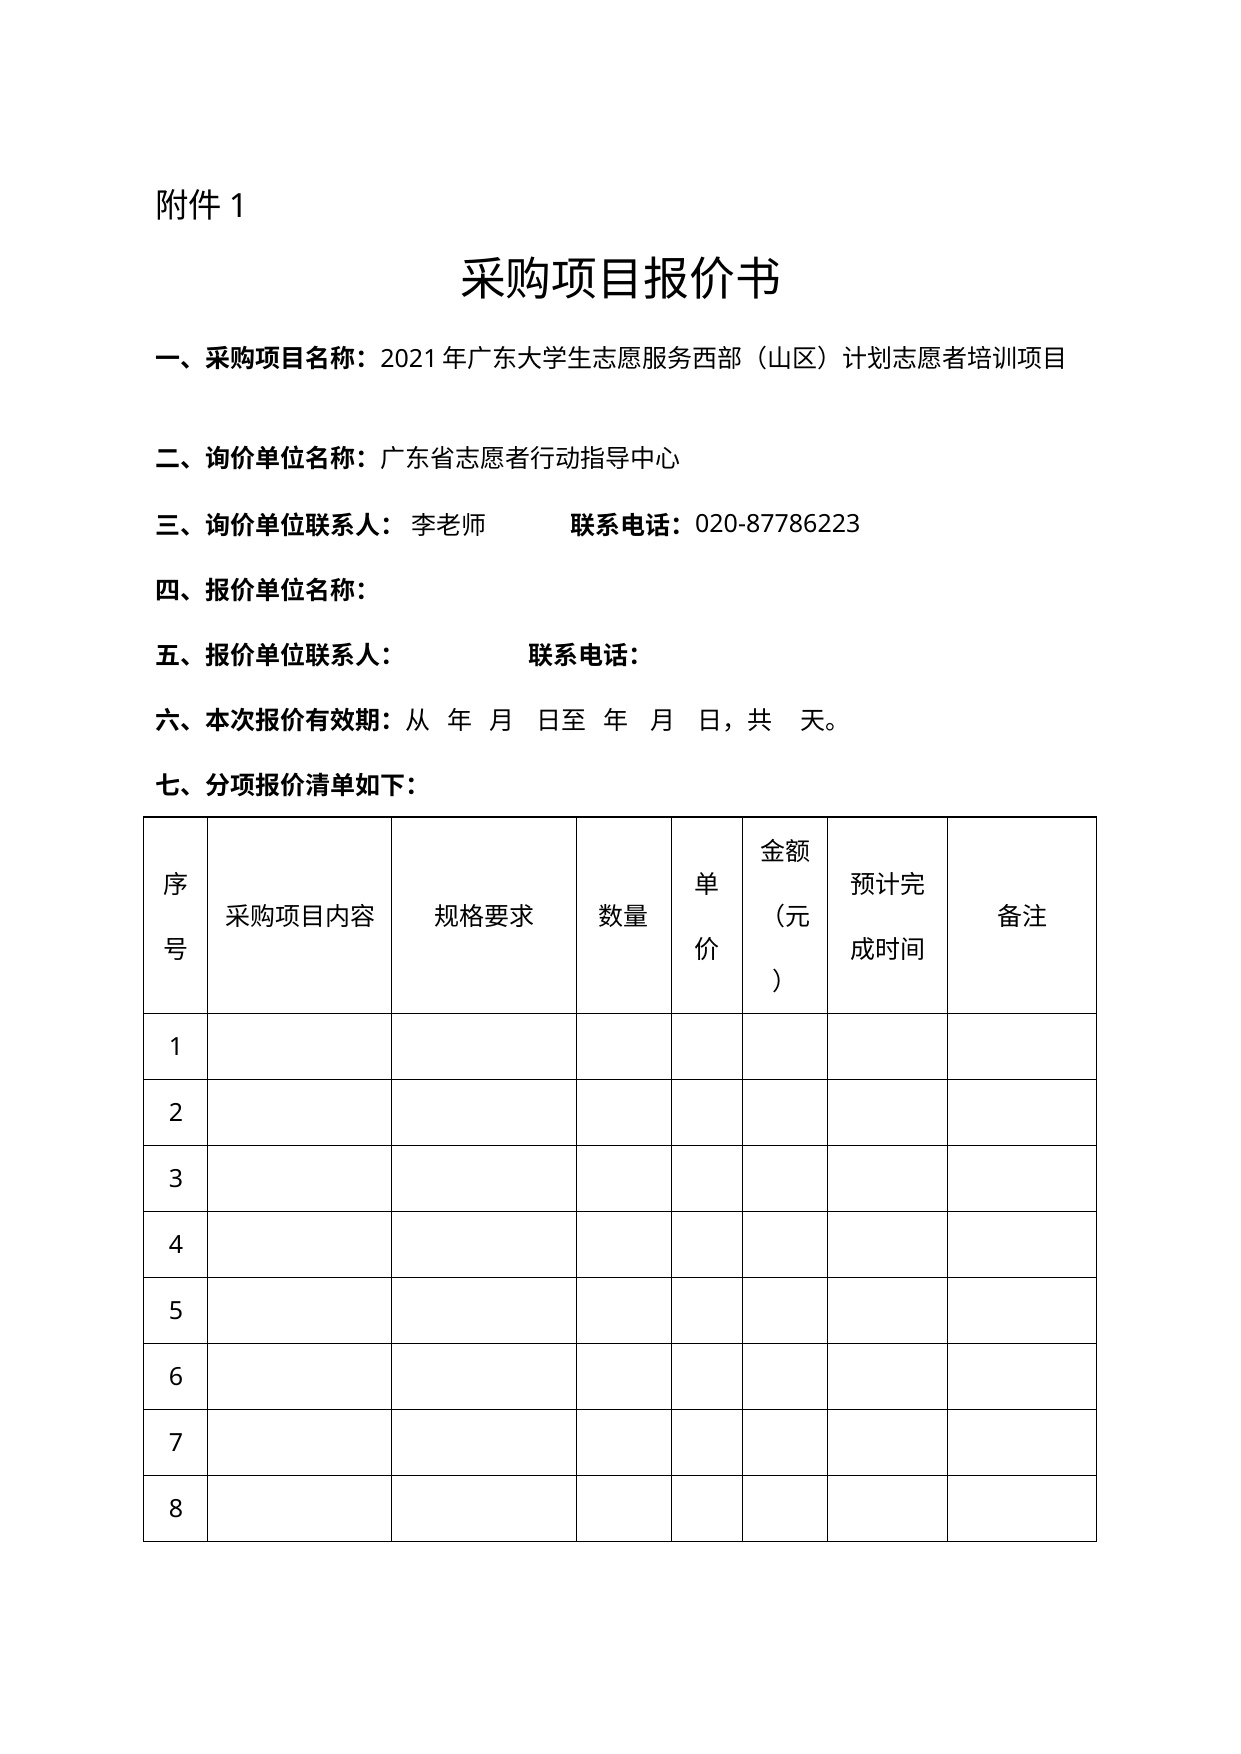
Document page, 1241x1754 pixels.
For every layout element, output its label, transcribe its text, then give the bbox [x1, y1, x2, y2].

table_cell 3 [144, 1146, 207, 1211]
table_cell [208, 1344, 391, 1409]
table_cell [948, 1212, 1096, 1277]
table_cell 三、询价单位联系人： 李老师 联系电话：020-87786223 [144, 491, 1096, 556]
table_cell [577, 1344, 671, 1409]
table_cell [577, 1146, 671, 1211]
table_cell [208, 1212, 391, 1277]
table_cell 采购项目报价书 [144, 227, 1096, 324]
table_cell [828, 1278, 947, 1343]
table_cell 单价 [672, 818, 742, 1012]
table_cell [208, 1278, 391, 1343]
table_cell [577, 1278, 671, 1343]
table_cell [208, 1014, 391, 1078]
table_cell [577, 1080, 671, 1144]
table_cell 规格要求 [392, 818, 576, 1012]
table_cell [828, 1146, 947, 1211]
table_cell 数量 [577, 818, 671, 1012]
table_cell [672, 1212, 742, 1277]
table_cell 8 [144, 1476, 207, 1541]
table_cell [577, 1476, 671, 1541]
table_cell [577, 1014, 671, 1078]
table_cell [672, 1146, 742, 1211]
table_cell [672, 1410, 742, 1475]
table_cell [828, 1014, 947, 1078]
table_cell 2 [144, 1080, 207, 1144]
table_cell [743, 1146, 827, 1211]
table_cell [743, 1014, 827, 1078]
table_cell [948, 1146, 1096, 1211]
table_cell [743, 1476, 827, 1541]
table_cell [828, 1344, 947, 1409]
table_cell [672, 1344, 742, 1409]
table_cell [828, 1080, 947, 1144]
table_cell [672, 1080, 742, 1144]
table_cell [828, 1476, 947, 1541]
table_cell [208, 1080, 391, 1144]
table_cell [743, 1410, 827, 1475]
table_cell [392, 1476, 576, 1541]
table_cell [392, 1146, 576, 1211]
table_cell [208, 1476, 391, 1541]
table_cell [672, 1014, 742, 1078]
table_cell [577, 1212, 671, 1277]
table_cell 1 [144, 1014, 207, 1078]
table_cell [577, 1410, 671, 1475]
table_cell [828, 1410, 947, 1475]
table_cell [743, 1080, 827, 1144]
table_cell 四、报价单位名称： [144, 556, 1096, 621]
table_cell 预计完成时间 [828, 818, 947, 1012]
table_cell [392, 1344, 576, 1409]
table_cell 金额（元） [743, 818, 827, 1012]
table_cell [743, 1344, 827, 1409]
table_cell 5 [144, 1278, 207, 1343]
table_cell [948, 1344, 1096, 1409]
table_cell 7 [144, 1410, 207, 1475]
table_cell [208, 1146, 391, 1211]
table_cell 备注 [948, 818, 1096, 1012]
table_cell [828, 1212, 947, 1277]
table_cell [948, 1410, 1096, 1475]
table_cell 4 [144, 1212, 207, 1277]
table_cell [948, 1278, 1096, 1343]
table_cell 六、本次报价有效期：从 年 月 日至 年 月 日，共 天。 [144, 686, 1096, 751]
table_cell 6 [144, 1344, 207, 1409]
table_cell [392, 1410, 576, 1475]
table_cell 一、采购项目名称：2021年广东大学生志愿服务西部（山区）计划志愿者培训项目 [144, 325, 1096, 422]
table_cell [948, 1476, 1096, 1541]
table_cell [392, 1212, 576, 1277]
table_cell 采购项目内容 [208, 818, 391, 1012]
table_cell [743, 1212, 827, 1277]
table_header 附件1 [144, 162, 1096, 227]
table_cell 序号 [144, 818, 207, 1012]
table_cell [948, 1080, 1096, 1144]
table_cell [948, 1014, 1096, 1078]
table_cell [392, 1014, 576, 1078]
table_cell [392, 1278, 576, 1343]
table_cell 七、分项报价清单如下： [144, 751, 1096, 816]
table_cell [743, 1278, 827, 1343]
table_cell 二、询价单位名称：广东省志愿者行动指导中心 [144, 422, 1096, 491]
table_cell [392, 1080, 576, 1144]
table_cell [208, 1410, 391, 1475]
table_cell [672, 1278, 742, 1343]
table_cell [672, 1476, 742, 1541]
table_cell 五、报价单位联系人： 联系电话： [144, 621, 1096, 686]
